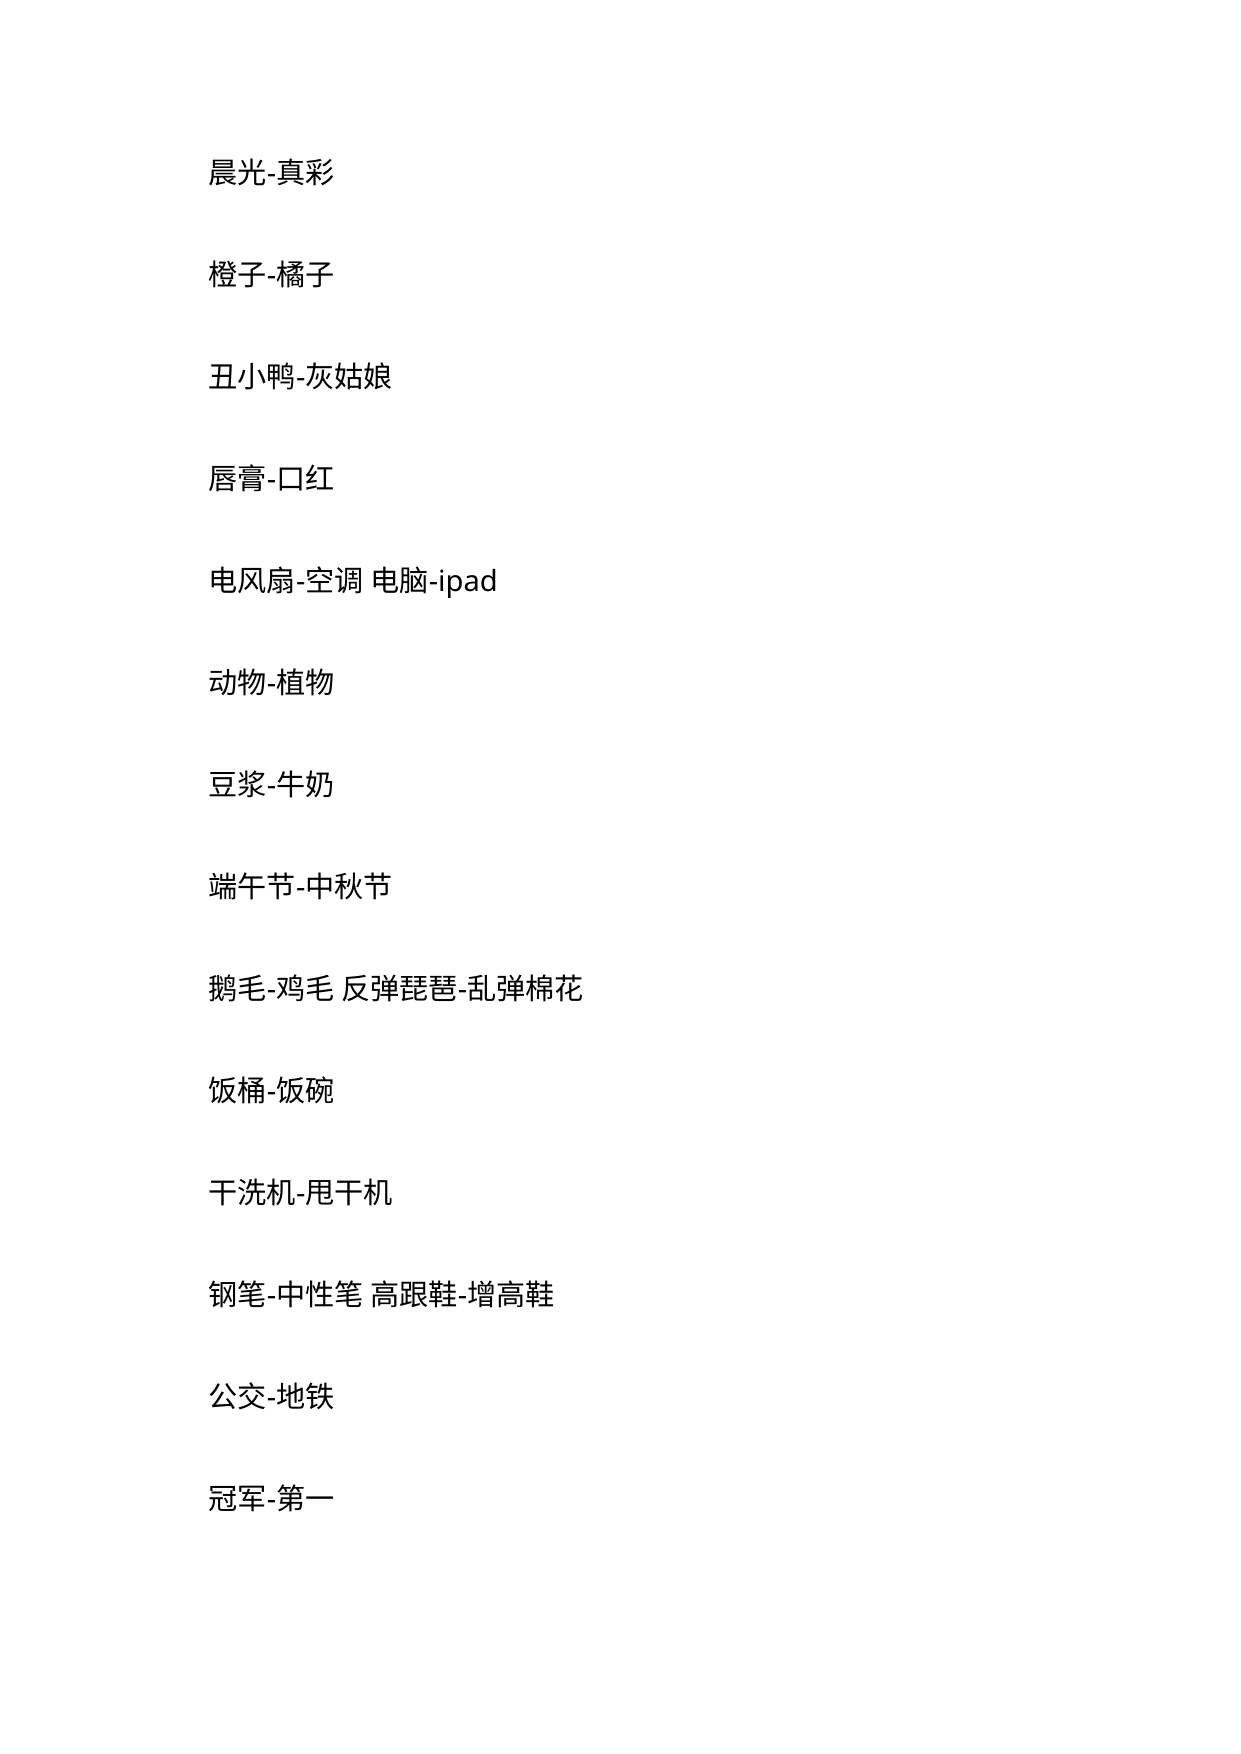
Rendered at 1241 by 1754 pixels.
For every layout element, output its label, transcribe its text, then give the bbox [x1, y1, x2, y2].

text 晨光-真彩 [150, 150, 1090, 192]
text 钢笔-中性笔 高跟鞋-增高鞋 [150, 1272, 1090, 1314]
text 电风扇-空调 电脑-ipad [150, 558, 1090, 600]
text 丑小鸭-灰姑娘 [150, 354, 1090, 396]
text 饭桶-饭碗 [150, 1068, 1090, 1110]
text 豆浆-牛奶 [150, 762, 1090, 804]
text 公交-地铁 [150, 1374, 1090, 1416]
text 冠军-第一 [150, 1476, 1090, 1518]
text 端午节-中秋节 [150, 864, 1090, 906]
text 鹅毛-鸡毛 反弹琵琶-乱弹棉花 [150, 966, 1090, 1008]
text 唇膏-口红 [150, 456, 1090, 498]
text 动物-植物 [150, 660, 1090, 702]
text 橙子-橘子 [150, 252, 1090, 294]
text 干洗机-甩干机 [150, 1170, 1090, 1212]
